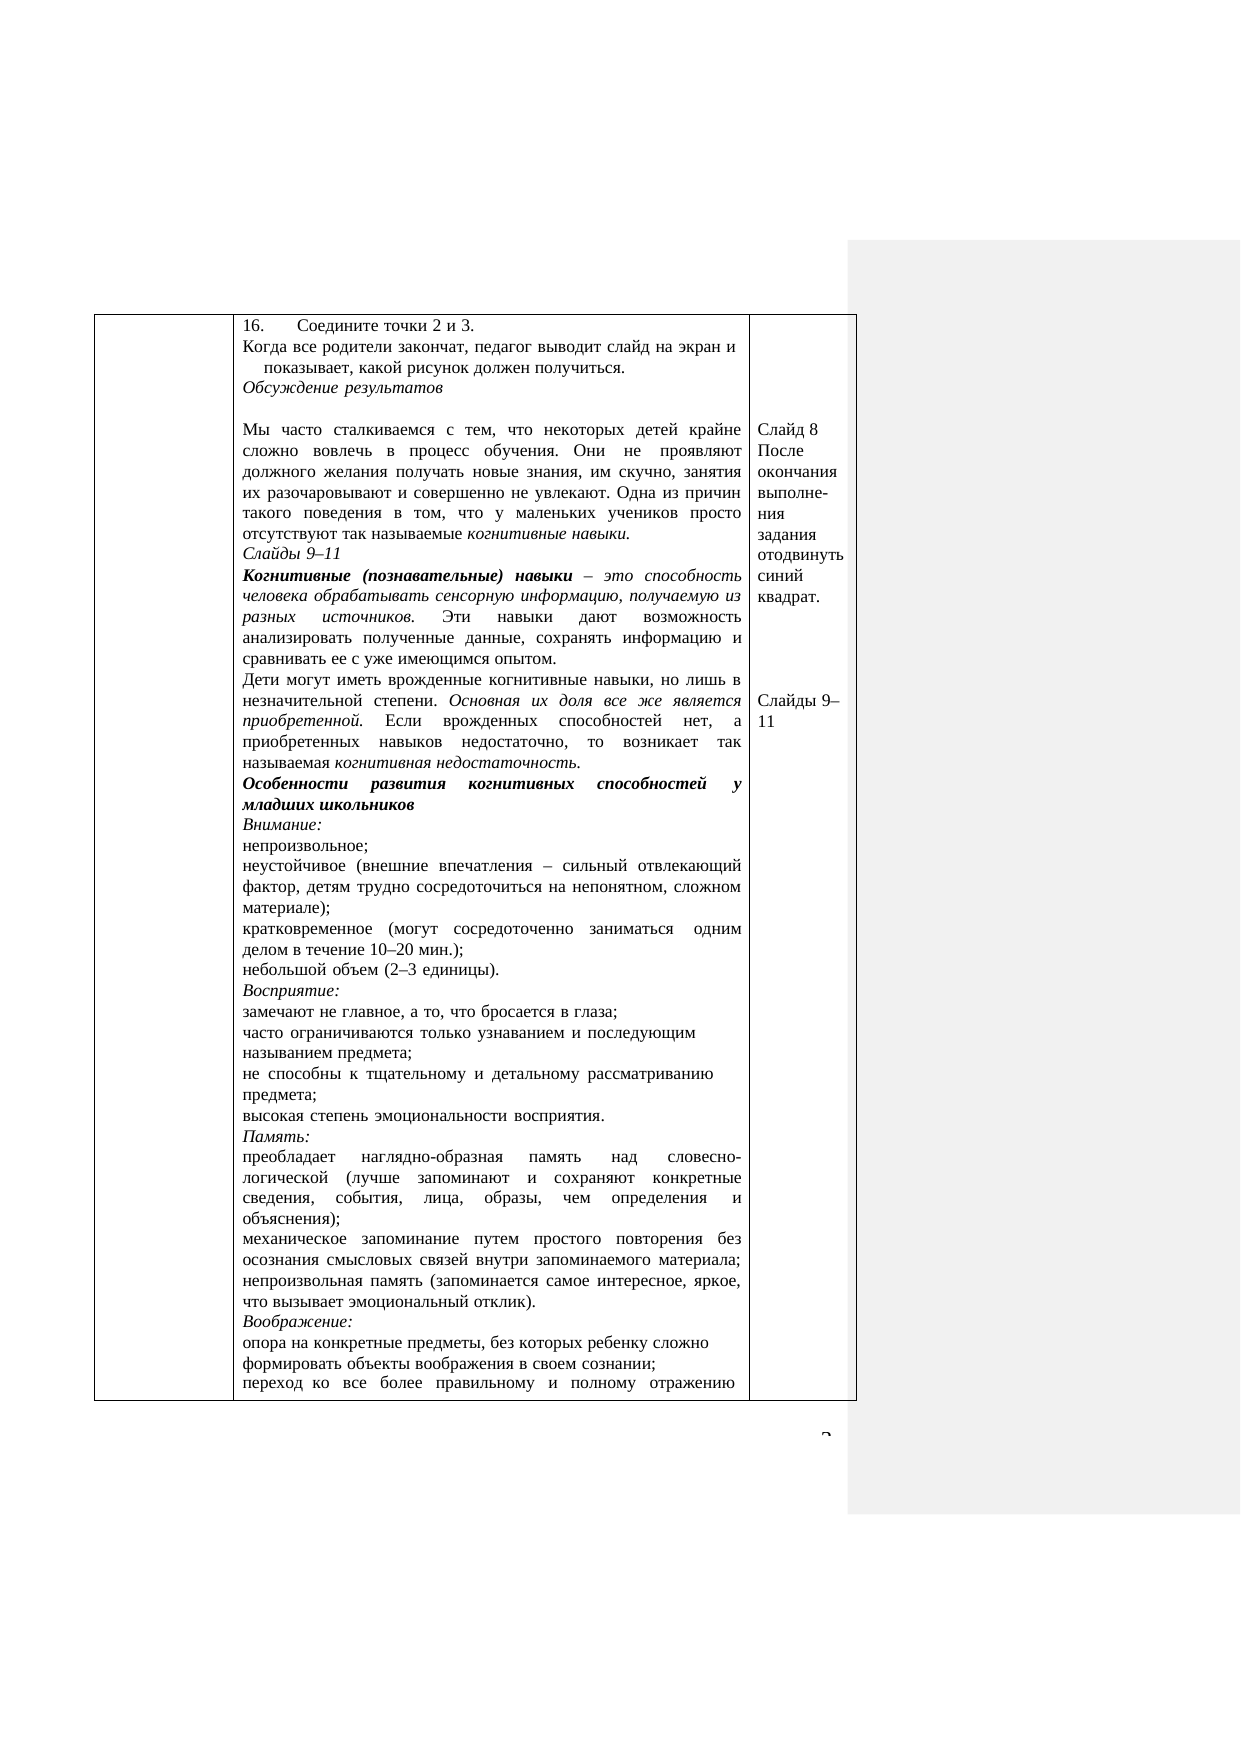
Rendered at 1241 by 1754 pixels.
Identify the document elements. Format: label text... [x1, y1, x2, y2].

table_header [95, 315, 233, 1400]
table_header Слайд 8 После окончания выполне- ния задания отодвинуть синий квадрат. Слайды 9– 11 [750, 315, 856, 1400]
table_header 16. Соедините точки 2 и 3. Когда все родители закончат, педагог выводит слайд на экран и показывает, какой рисунок должен получиться. Обсуждение результатов Мы часто сталкиваемся с тем, что некоторых детей крайне сложно вовлечь в процесс обучения. Они не проявляют должного желания получать новые знания, им скучно, занятия их разочаровывают и совершенно не увлекают. Одна из причин такого поведения в том, что у маленьких учеников просто отсутствуют так называемые когнитивные навыки. Слайды 9–11 Когнитивные (познавательные) навыки – это способность человека обрабатывать сенсорную информацию, получаемую из разных источников. Эти навыки дают возможность анализировать полученные данные, сохранять информацию и сравнивать ее с уже имеющимся опытом. Дети могут иметь врожденные когнитивные навыки, но лишь в незначительной степени. Основная их доля все же является приобретенной. Если врожденных способностей нет, а приобретенных навыков недостаточно, то возникает так называемая когнитивная недостаточность. Особенности развития когнитивных способностей у младших школьников Внимание: непроизвольное; неустойчивое (внешние впечатления – сильный отвлекающий фактор, детям трудно сосредоточиться на непонятном, сложном материале); кратковременное (могут сосредоточенно заниматься одним делом в течение 10–20 мин.); небольшой объем (2–3 единицы). Восприятие: замечают не главное, а то, что бросается в глаза; часто ограничиваются только узнаванием и последующим называнием предмета; не способны к тщательному и детальному рассматриванию предмета; высокая степень эмоциональности восприятия. Память: преобладает наглядно-образная память над словесно- логической (лучше запоминают и сохраняют конкретные сведения, события, лица, образы, чем определения и объяснения); механическое запоминание путем простого повторения без осознания смысловых связей внутри запоминаемого материала; непроизвольная память (запоминается самое интересное, яркое, что вызывает эмоциональный отклик). Воображение: опора на конкретные предметы, без которых ребенку сложно формировать объекты воображения в своем сознании; переход ко все более правильному и полному отражению [234, 315, 749, 1400]
